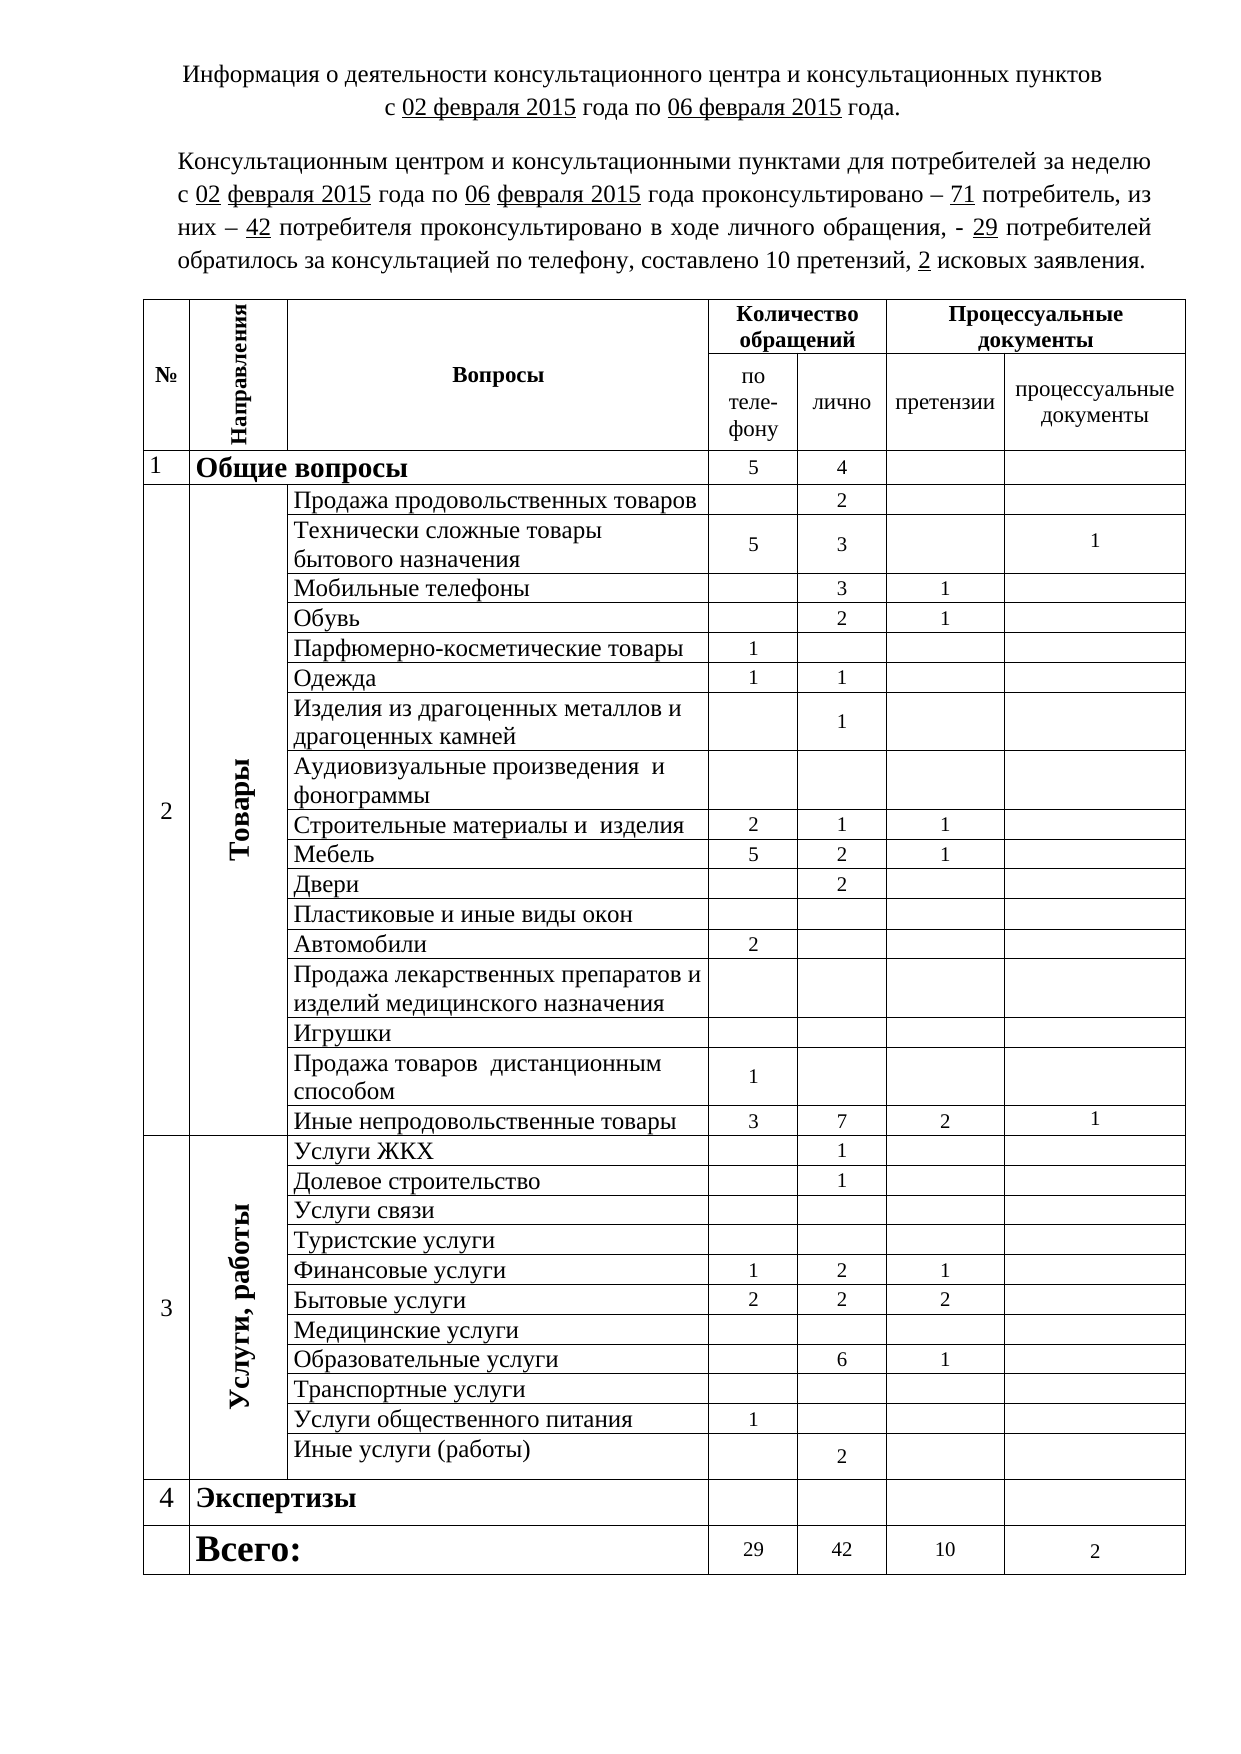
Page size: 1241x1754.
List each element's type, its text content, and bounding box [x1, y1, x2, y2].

table_cell 1 [709, 1048, 797, 1105]
table_cell [798, 751, 886, 809]
table_cell [1005, 959, 1185, 1017]
table_cell [709, 1480, 797, 1525]
table_cell [709, 1018, 797, 1047]
table_cell [1005, 1136, 1185, 1165]
table_cell [709, 1315, 797, 1343]
table_cell Общие вопросы [190, 451, 708, 484]
table_cell [1005, 930, 1185, 958]
table_cell [798, 1315, 886, 1343]
table_cell [709, 693, 797, 750]
table_cell Двери [288, 869, 708, 898]
table_cell 2 [798, 1255, 886, 1284]
table_cell Туристские услуги [288, 1225, 708, 1254]
table_cell 2 [709, 1285, 797, 1314]
table_cell 1 [887, 840, 1004, 868]
table_cell [1005, 1285, 1185, 1314]
table_cell [709, 1225, 797, 1254]
table_cell [709, 485, 797, 514]
table_cell [1005, 485, 1185, 514]
table_cell [798, 633, 886, 662]
table_cell Автомобили [288, 930, 708, 958]
table_header № [144, 300, 189, 449]
table_cell Строительные материалы и изделия [288, 810, 708, 838]
table_cell [887, 633, 1004, 662]
table_cell [1005, 1404, 1185, 1433]
table_cell 1 [798, 663, 886, 692]
table_cell [1005, 1315, 1185, 1343]
table_cell [887, 1480, 1004, 1525]
table_cell [887, 1048, 1004, 1105]
table_cell [709, 899, 797, 928]
table_cell [798, 1196, 886, 1224]
table_cell Продажа продовольственных товаров [288, 485, 708, 514]
table_cell Обувь [288, 603, 708, 632]
table_cell [709, 603, 797, 632]
table_cell Товары [190, 485, 287, 1135]
table_cell [1005, 1196, 1185, 1224]
table_cell 4 [144, 1480, 189, 1525]
table_cell 2 [798, 840, 886, 868]
table_cell [709, 751, 797, 809]
table_cell 1 [709, 1255, 797, 1284]
table_cell 1 [887, 574, 1004, 602]
table_cell 3 [798, 574, 886, 602]
table_cell [1005, 1018, 1185, 1047]
table_cell [1005, 574, 1185, 602]
table_cell [887, 1374, 1004, 1403]
table_cell [1005, 451, 1185, 484]
table_cell [709, 959, 797, 1017]
table_cell [887, 959, 1004, 1017]
table_cell [144, 1526, 189, 1574]
table_cell 5 [709, 840, 797, 868]
table_cell 2 [1005, 1526, 1185, 1574]
table_cell [709, 1196, 797, 1224]
table_cell 5 [709, 451, 797, 484]
table_cell [887, 1166, 1004, 1194]
table_header Направления [190, 300, 287, 449]
table_cell 1 [709, 633, 797, 662]
table_cell [887, 663, 1004, 692]
table_cell [887, 1404, 1004, 1433]
table_cell [798, 930, 886, 958]
table_cell 2 [798, 1285, 886, 1314]
table_cell [709, 1166, 797, 1194]
table_cell [709, 1345, 797, 1373]
table_cell [1005, 1255, 1185, 1284]
table_cell 29 [709, 1526, 797, 1574]
table_cell Продажа лекарственных препаратов и изделий медицинского назначения [288, 959, 708, 1017]
table_cell Услуги связи [288, 1196, 708, 1224]
table_cell [887, 693, 1004, 750]
table_cell [887, 751, 1004, 809]
table_cell [1005, 633, 1185, 662]
table_cell Долевое строительство [288, 1166, 708, 1194]
table_cell 1 [887, 810, 1004, 838]
table_cell по теле- фону [709, 354, 797, 449]
table_cell Продажа товаров дистанционным способом [288, 1048, 708, 1105]
table_cell [798, 1225, 886, 1254]
table_cell [887, 1196, 1004, 1224]
table_cell Изделия из драгоценных металлов и драгоценных камней [288, 693, 708, 750]
table_cell Иные услуги (работы) [288, 1434, 708, 1479]
table_cell [709, 1434, 797, 1479]
table_cell Услуги ЖКХ [288, 1136, 708, 1165]
table_cell 7 [798, 1106, 886, 1135]
table_cell [1005, 693, 1185, 750]
table_cell [887, 930, 1004, 958]
table_cell Образовательные услуги [288, 1345, 708, 1373]
table_cell 2 [709, 810, 797, 838]
table_cell Финансовые услуги [288, 1255, 708, 1284]
table_cell 1 [709, 663, 797, 692]
table_cell [887, 451, 1004, 484]
table_cell [798, 1374, 886, 1403]
table_cell 5 [709, 515, 797, 572]
table_cell [1005, 1434, 1185, 1479]
table_cell Иные непродовольственные товары [288, 1106, 708, 1135]
table_cell Аудиовизуальные произведения и фонограммы [288, 751, 708, 809]
table_cell 1 [709, 1404, 797, 1433]
table_cell [1005, 1225, 1185, 1254]
table_cell [1005, 1048, 1185, 1105]
table_cell 1 [1005, 1106, 1185, 1135]
table_cell 3 [144, 1136, 189, 1479]
table_cell [887, 1136, 1004, 1165]
table_cell Пластиковые и иные виды окон [288, 899, 708, 928]
table_cell 4 [798, 451, 886, 484]
table_cell [887, 899, 1004, 928]
table_cell [798, 899, 886, 928]
table_header Количество обращений [709, 300, 886, 353]
table_cell [1005, 1166, 1185, 1194]
table_cell Одежда [288, 663, 708, 692]
table_header Вопросы [288, 300, 708, 449]
table_cell [1005, 751, 1185, 809]
table_cell 1 [887, 1255, 1004, 1284]
table_cell 3 [709, 1106, 797, 1135]
table_cell [798, 1480, 886, 1525]
table_cell [798, 1404, 886, 1433]
table_cell Услуги общественного питания [288, 1404, 708, 1433]
table_cell [1005, 840, 1185, 868]
table_header Процессуальные документы [887, 300, 1185, 353]
table_cell 42 [798, 1526, 886, 1574]
table_cell [798, 1048, 886, 1105]
table_cell [1005, 810, 1185, 838]
table_cell 10 [887, 1526, 1004, 1574]
text Информация о деятельности консультационного центра и консультационных пунктов с 02 февраля 2015 года по 06 февраля 2015 года. [177, 59, 1107, 121]
table_cell [709, 1374, 797, 1403]
table_cell 1 [798, 693, 886, 750]
table_cell 2 [798, 1434, 886, 1479]
table_cell [887, 1018, 1004, 1047]
table_cell 1 [798, 810, 886, 838]
table_cell [887, 1315, 1004, 1343]
table_cell Всего: [190, 1526, 708, 1574]
table_cell [887, 515, 1004, 572]
text Консультационным центром и консультационными пунктами для потребителей за неделю с 02 февраля 2015 года по 06 февраля 2015 года проконсультировано – 71 потребитель, из них – 42 потребителя проконсультировано в ходе личного обращения, - 29 потребителей обратилось за консультацией по телефону, составлено 10 претензий, 2 исковых заявления. [177, 146, 1152, 274]
table_cell Технически сложные товары бытового назначения [288, 515, 708, 572]
table_cell [798, 1018, 886, 1047]
table_cell 1 [887, 1345, 1004, 1373]
table_cell 3 [798, 515, 886, 572]
table_cell лично [798, 354, 886, 449]
table_cell Бытовые услуги [288, 1285, 708, 1314]
table_cell [1005, 1480, 1185, 1525]
table_cell [798, 959, 886, 1017]
table_cell [887, 485, 1004, 514]
table_cell Экспертизы [190, 1480, 708, 1525]
table_cell 2 [798, 485, 886, 514]
table_cell Транспортные услуги [288, 1374, 708, 1403]
table_cell претензии [887, 354, 1004, 449]
table_cell [1005, 869, 1185, 898]
table_cell 2 [798, 603, 886, 632]
table_cell [887, 1434, 1004, 1479]
table_cell Мобильные телефоны [288, 574, 708, 602]
table_cell 2 [887, 1106, 1004, 1135]
table_cell [1005, 899, 1185, 928]
table_cell 2 [709, 930, 797, 958]
table_cell [1005, 1345, 1185, 1373]
table_cell [709, 869, 797, 898]
table_cell 6 [798, 1345, 886, 1373]
table_cell процессуальные документы [1005, 354, 1185, 449]
table_cell 2 [144, 485, 189, 1135]
table_cell [1005, 603, 1185, 632]
table_cell 1 [887, 603, 1004, 632]
table_cell Медицинские услуги [288, 1315, 708, 1343]
table_cell 1 [1005, 515, 1185, 572]
table_cell 2 [798, 869, 886, 898]
table_cell 1 [144, 451, 189, 484]
table_cell 1 [798, 1166, 886, 1194]
table_cell 1 [798, 1136, 886, 1165]
table_cell 2 [887, 1285, 1004, 1314]
table_cell Услуги, работы [190, 1136, 287, 1479]
table_cell [709, 574, 797, 602]
table_cell Мебель [288, 840, 708, 868]
table_cell [887, 1225, 1004, 1254]
table_cell [1005, 1374, 1185, 1403]
table_cell [887, 869, 1004, 898]
table_cell Игрушки [288, 1018, 708, 1047]
table_cell Парфюмерно-косметические товары [288, 633, 708, 662]
table_cell [709, 1136, 797, 1165]
table_cell [1005, 663, 1185, 692]
